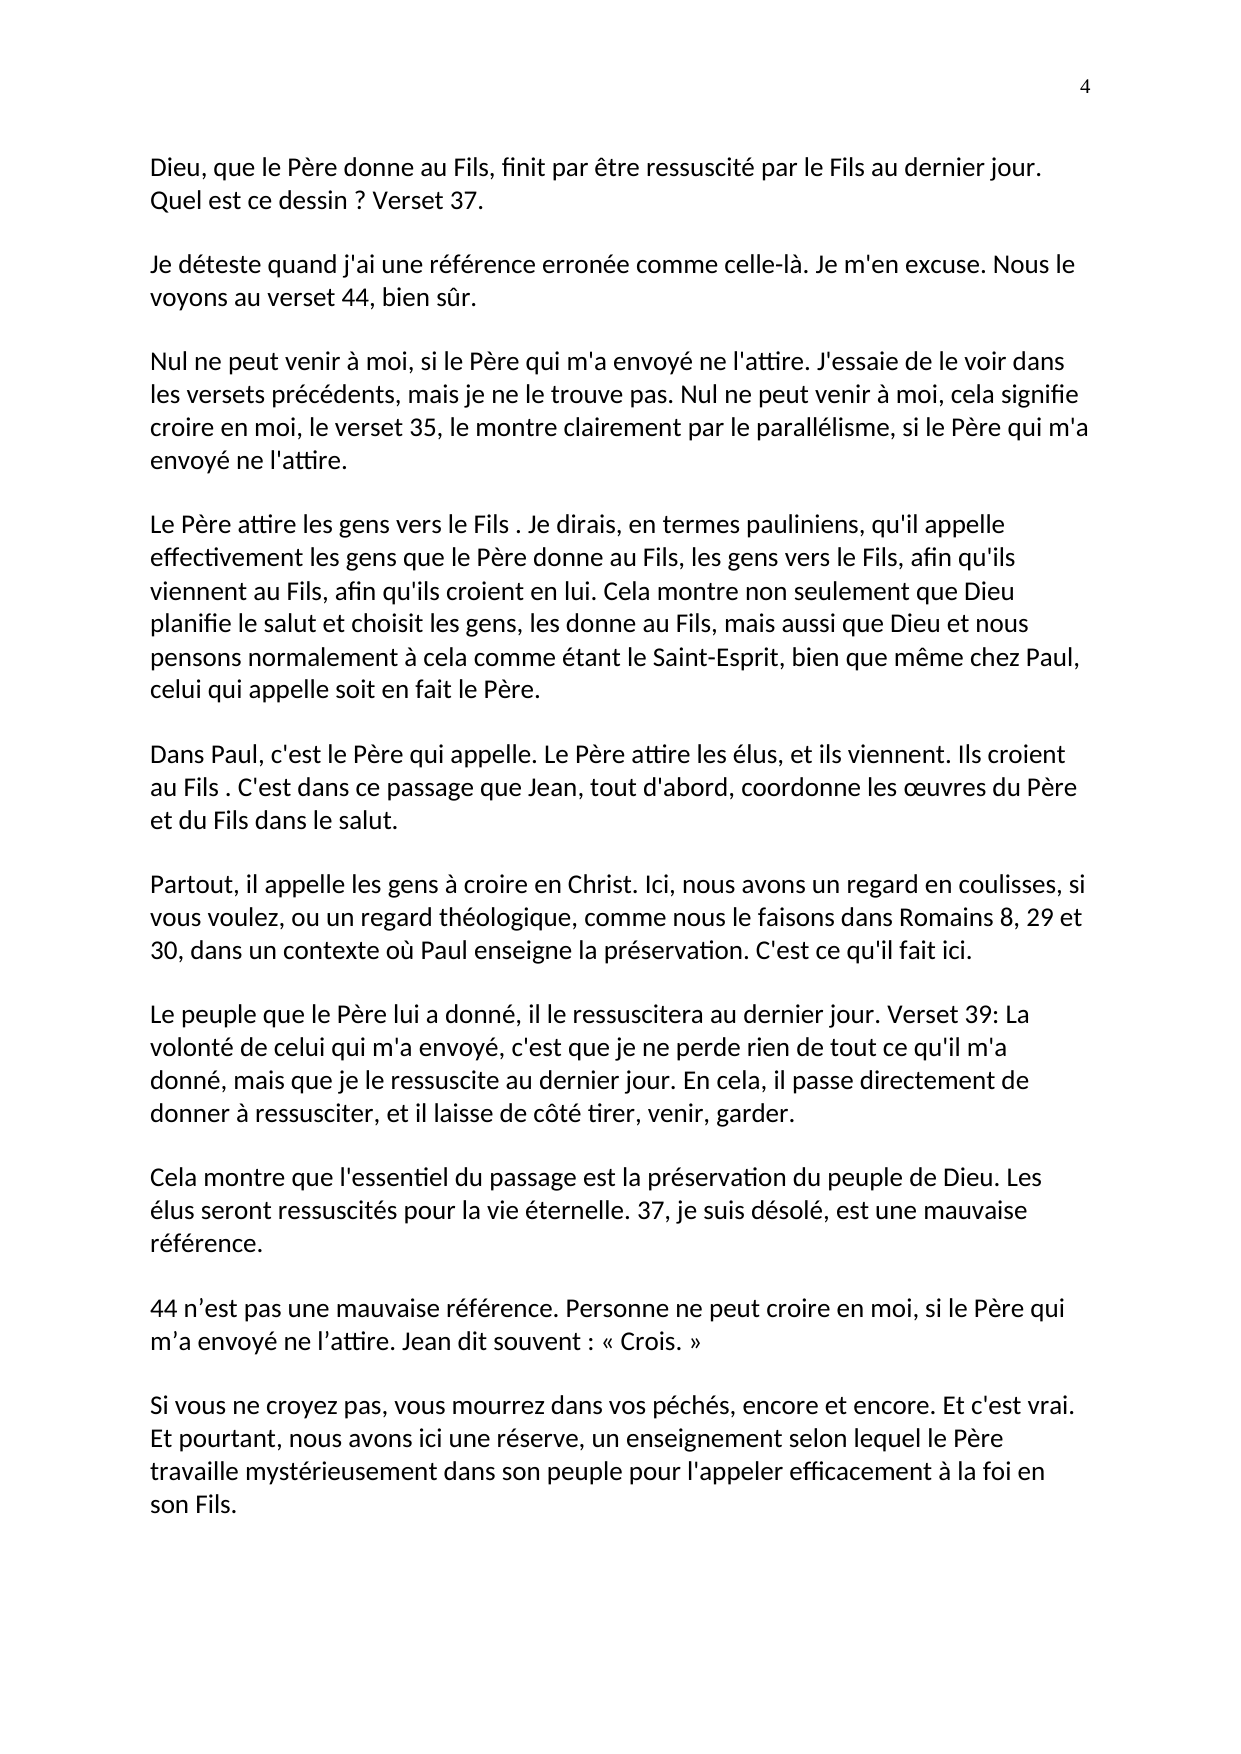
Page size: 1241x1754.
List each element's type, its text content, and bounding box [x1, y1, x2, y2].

text Le peuple que le Père lui a donné, il le ressuscitera au dernier jour. Verset 39: La volonté de celui qui m'a envoyé, c'est que je ne perde rien de tout ce qu'il m'a donné, mais que je le ressuscite au dernier jour. En cela, il passe directement de donner à ressusciter, et il laisse de côté tirer, venir, garder. [150, 997, 1090, 1129]
text 44 n’est pas une mauvaise référence. Personne ne peut croire en moi, si le Père qui m’a envoyé ne l’attire. Jean dit souvent : « Crois. » [150, 1291, 1090, 1357]
text Nul ne peut venir à moi, si le Père qui m'a envoyé ne l'attire. J'essaie de le voir dans les versets précédents, mais je ne le trouve pas. Nul ne peut venir à moi, cela signifie croire en moi, le verset 35, le montre clairement par le parallélisme, si le Père qui m'a envoyé ne l'attire. [150, 344, 1090, 476]
text Si vous ne croyez pas, vous mourrez dans vos péchés, encore et encore. Et c'est vrai. Et pourtant, nous avons ici une réserve, un enseignement selon lequel le Père travaille mystérieusement dans son peuple pour l'appeler efficacement à la foi en son Fils. [150, 1388, 1090, 1520]
text Dans Paul, c'est le Père qui appelle. Le Père attire les élus, et ils viennent. Ils croient au Fils . C'est dans ce passage que Jean, tout d'abord, coordonne les œuvres du Père et du Fils dans le salut. [150, 737, 1090, 836]
text Le Père attire les gens vers le Fils . Je dirais, en termes pauliniens, qu'il appelle effectivement les gens que le Père donne au Fils, les gens vers le Fils, afin qu'ils viennent au Fils, afin qu'ils croient en lui. Cela montre non seulement que Dieu planifie le salut et choisit les gens, les donne au Fils, mais aussi que Dieu et nous pensons normalement à cela comme étant le Saint-Esprit, bien que même chez Paul, celui qui appelle soit en fait le Père. [150, 508, 1090, 706]
text Cela montre que l'essentiel du passage est la préservation du peuple de Dieu. Les élus seront ressuscités pour la vie éternelle. 37, je suis désolé, est une mauvaise référence. [150, 1161, 1090, 1259]
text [150, 150, 1090, 216]
text Je déteste quand j'ai une référence erronée comme celle-là. Je m'en excuse. Nous le voyons au verset 44, bien sûr. [150, 247, 1090, 313]
text Partout, il appelle les gens à croire en Christ. Ici, nous avons un regard en coulisses, si vous voulez, ou un regard théologique, comme nous le faisons dans Romains 8, 29 et 30, dans un contexte où Paul enseigne la préservation. C'est ce qu'il fait ici. [150, 867, 1090, 966]
